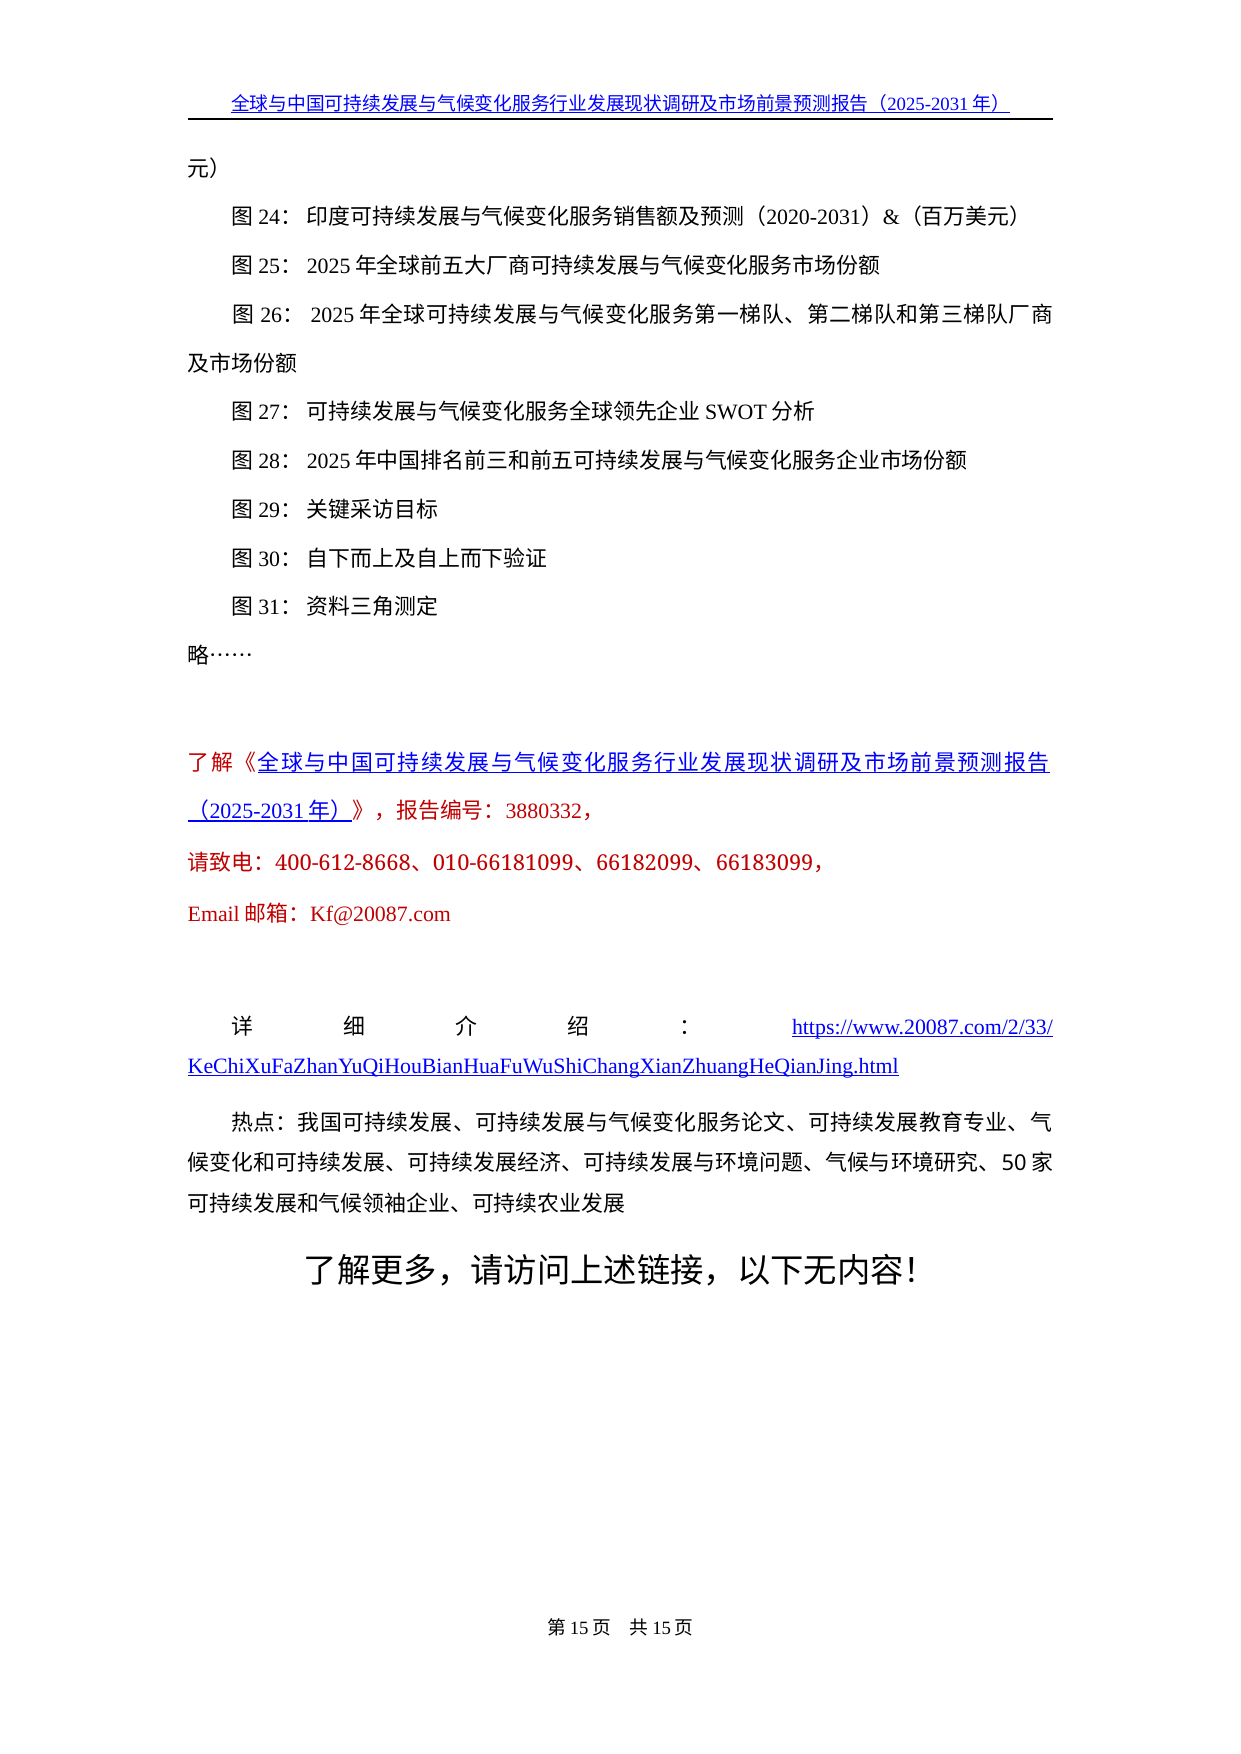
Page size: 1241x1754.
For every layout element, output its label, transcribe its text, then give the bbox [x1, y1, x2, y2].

text Email邮箱：Kf@20087.com [187, 896, 1053, 928]
text 详细介绍：https://www.20087.com/2/33/KeChiXuFaZhanYuQiHouBianHuaFuWuShiChangXianZhuangHeQianJing.html [187, 1009, 1053, 1082]
text 了解《全球与中国可持续发展与气候变化服务行业发展现状调研及市场前景预测报告（2025-2031年）》，报告编号：3880332， [187, 744, 1053, 825]
text 请致电：400-612-8668、010-66181099、66182099、66183099， [187, 844, 1053, 877]
text 热点：我国可持续发展、可持续发展与气候变化服务论文、可持续发展教育专业、气候变化和可持续发展、可持续发展经济、可持续发展与环境问题、气候与环境研究、50家可持续发展和气候领袖企业、可持续农业发展 [187, 1104, 1053, 1218]
title 了解更多，请访问上述链接，以下无内容！ [187, 1236, 1053, 1301]
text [187, 150, 1053, 670]
